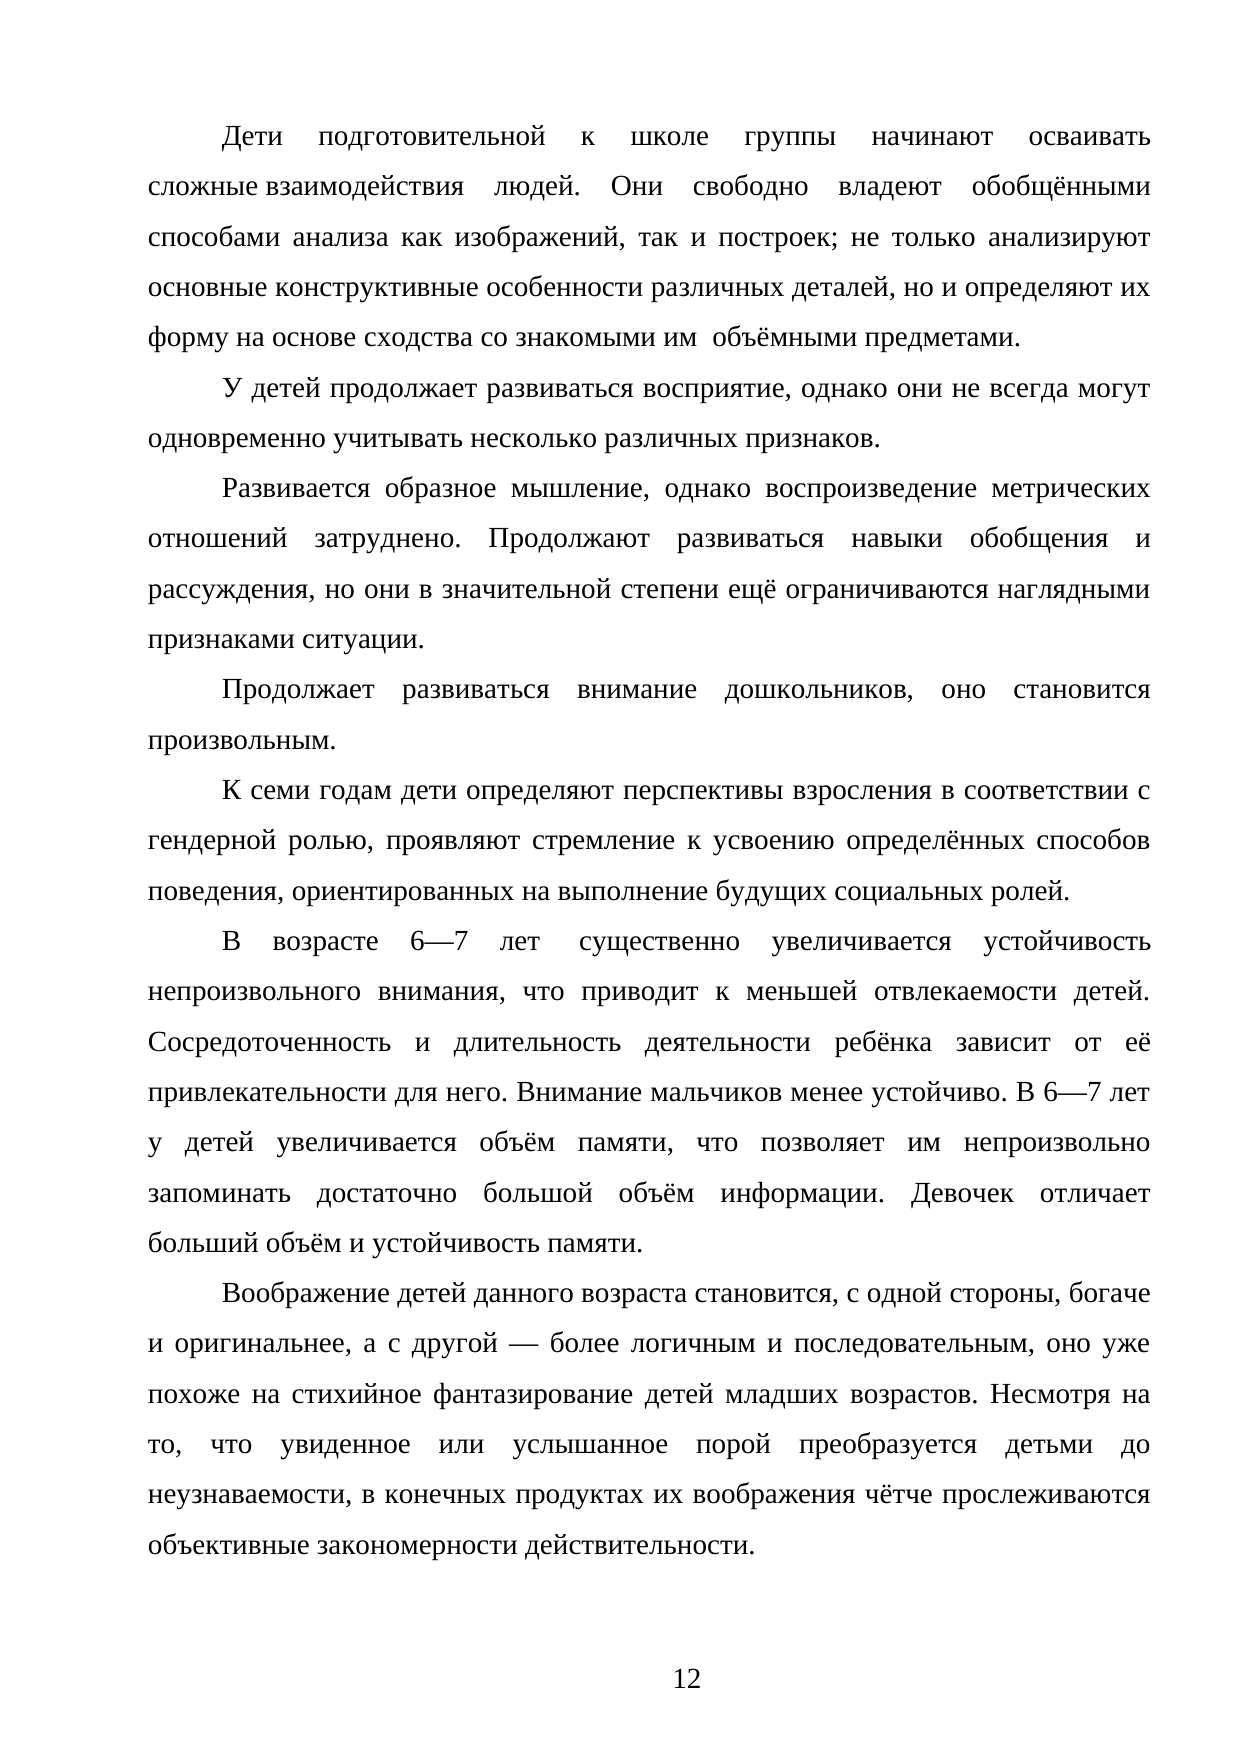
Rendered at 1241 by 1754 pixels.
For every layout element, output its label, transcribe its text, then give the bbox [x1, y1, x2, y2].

text У детей продолжает развиваться восприятие, однако они не всегда могут одновременно учитывать несколько различных признаков. [148, 370, 1152, 453]
text Продолжает развиваться внимание дошкольников, оно становится произвольным. [148, 672, 1152, 755]
text Воображение детей данного возраста становится, с одной стороны, богаче и оригинальнее, а с другой — более логичным и последовательным, оно уже похоже на стихийное фантазирование детей младших возрастов. Несмотря на то, что увиденное или услышанное порой преобразуется детьми до неузнаваемости, в конечных продуктах их воображения чётче прослеживаются объективные закономерности действительности. [148, 1275, 1152, 1560]
text Развивается образное мышление, однако воспроизведение метрических отношений затруднено. Продолжают развиваться навыки обобщения и рассуждения, но они в значительной степени ещё ограничиваются наглядными признаками ситуации. [148, 470, 1152, 655]
text Дети подготовительной к школе группы начинают осваивать сложные взаимодействия людей. Они свободно владеют обобщёнными способами анализа как изображений, так и построек; не только анализируют основные конструктивные особенности различных деталей, но и определяют их форму на основе сходства со знакомыми им объёмными предметами. [148, 118, 1152, 353]
text К семи годам дети определяют перспективы взросления в соответствии с гендерной ролью, проявляют стремление к усвоению определённых способов поведения, ориентированных на выполнение будущих социальных ролей. [148, 772, 1152, 906]
text В возрасте 6—7 лет существенно увеличивается устойчивость непроизвольного внимания, что приводит к меньшей отвлекаемости детей. Сосредоточенность и длительность деятельности ребёнка зависит от её привлекательности для него. Внимание мальчиков менее устойчиво. В 6—7 лет у детей увеличивается объём памяти, что позволяет им непроизвольно запоминать достаточно большой объём информации. Девочек отличает больший объём и устойчивость памяти. [148, 923, 1152, 1258]
